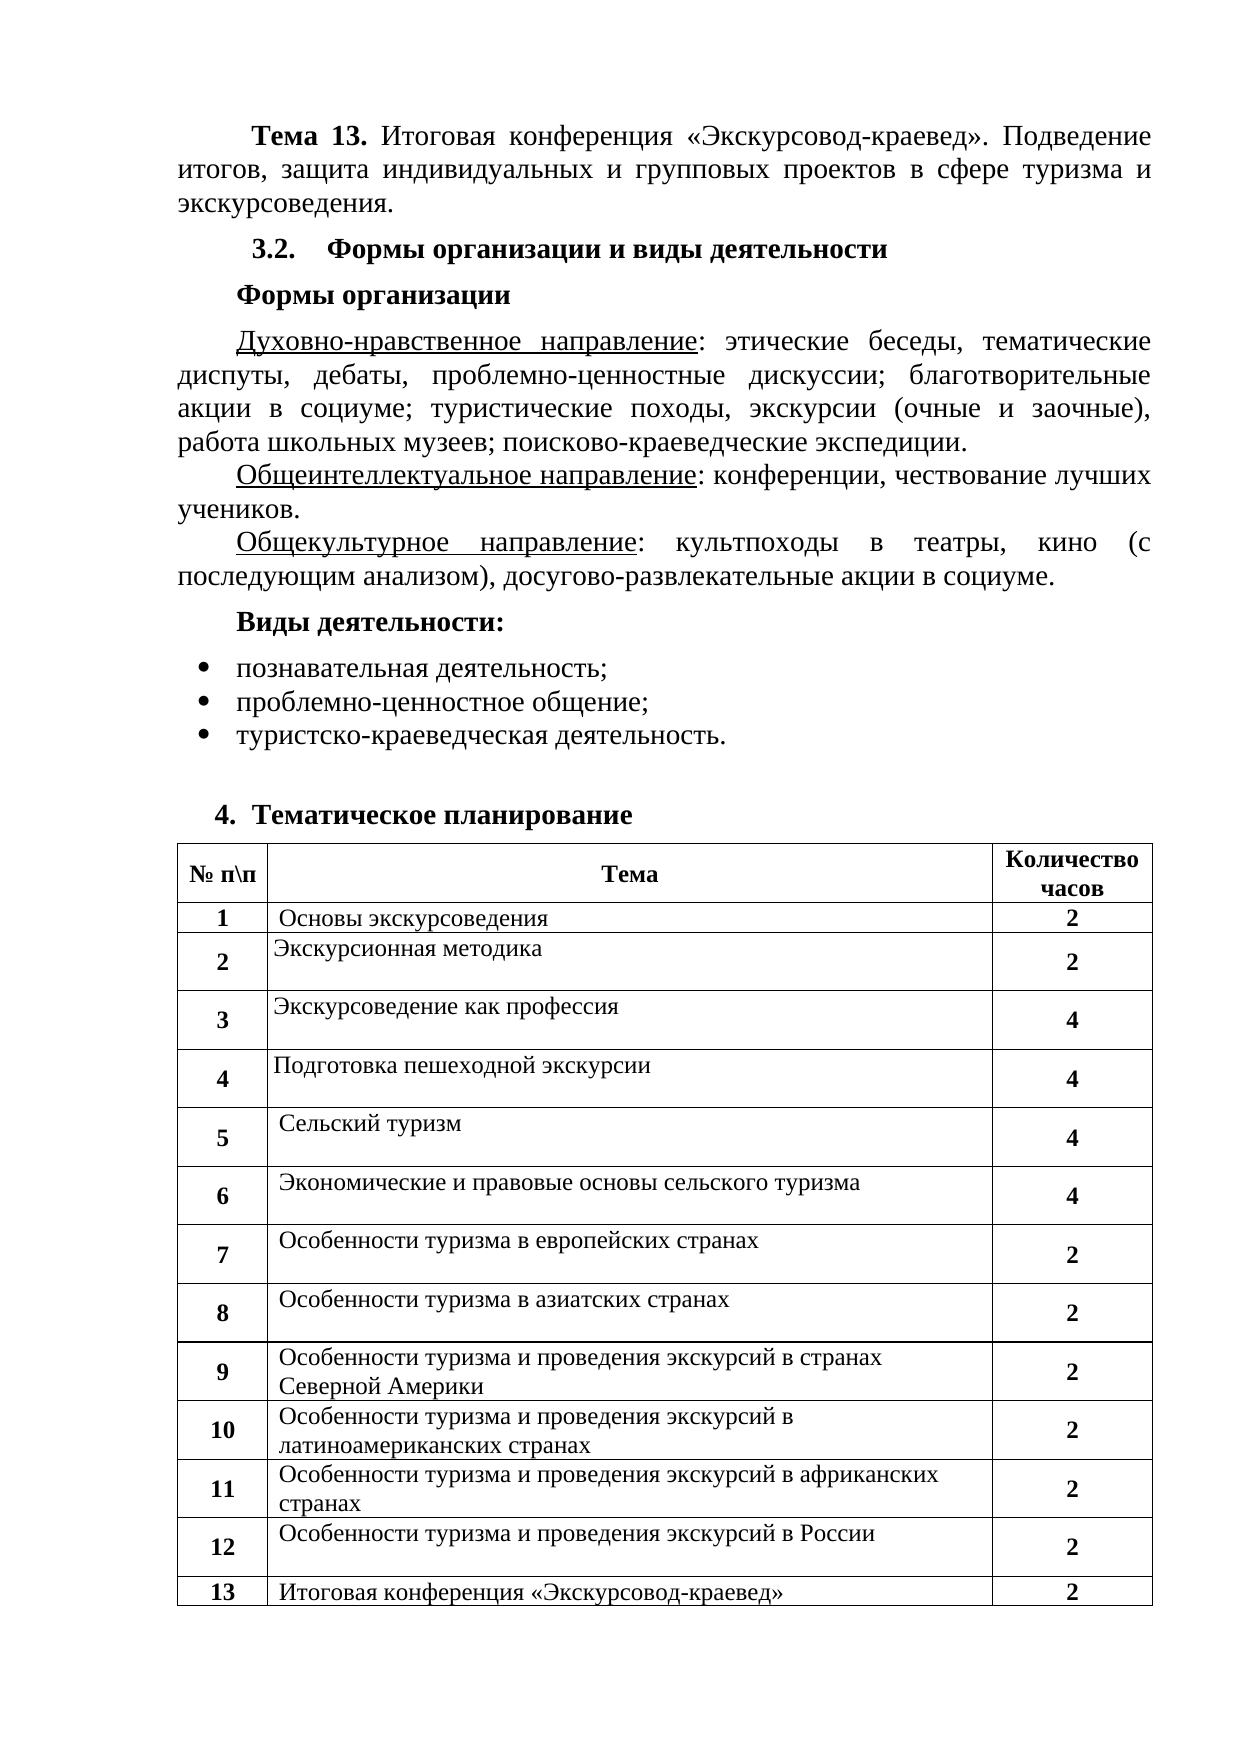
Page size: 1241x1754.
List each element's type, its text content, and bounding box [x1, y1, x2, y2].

table_cell Особенности туризма и проведения экскурсий в странах Северной Америки [268, 1343, 992, 1400]
table_cell 4 [993, 1167, 1152, 1224]
list Тематическое планирование [214, 797, 1152, 831]
table_cell 4 [178, 1050, 267, 1107]
table_cell Экономические и правовые основы сельского туризма [268, 1167, 992, 1224]
table_cell 4 [993, 1108, 1152, 1166]
table_cell 2 [993, 1460, 1152, 1517]
list туристско-краеведческая деятельность. [199, 717, 1152, 751]
table_cell 1 [178, 903, 267, 932]
table_cell Особенности туризма и проведения экскурсий в России [268, 1518, 992, 1576]
table_cell 2 [993, 1284, 1152, 1341]
table_cell Особенности туризма в азиатских странах [268, 1284, 992, 1341]
text Духовно-нравственное направление: этические беседы, тематические диспуты, дебаты, проблемно-ценностные дискуссии; благотворительные акции в социуме; туристические походы, экскурсии (очные и заочные), работа школьных музеев; поисково-краеведческие экспедиции. [177, 323, 1152, 457]
table_cell 13 [178, 1577, 267, 1605]
table_cell 7 [178, 1225, 267, 1283]
table_cell Итоговая конференция «Экскурсовод-краевед» [268, 1577, 992, 1605]
table_cell 2 [993, 1577, 1152, 1605]
table_cell Экскурсионная методика [268, 933, 992, 990]
table_header Тема [268, 844, 992, 902]
table_cell Особенности туризма и проведения экскурсий в латиноамериканских странах [268, 1401, 992, 1458]
table_cell 4 [993, 1050, 1152, 1107]
table_cell Особенности туризма в европейских странах [268, 1225, 992, 1283]
table_cell 10 [178, 1401, 267, 1458]
text Общекультурное направление: культпоходы в театры, кино (с последующим анализом), досугово-развлекательные акции в социуме. [177, 524, 1152, 592]
table_header Количество часов [993, 844, 1152, 902]
list познавательная деятельность; [199, 650, 1152, 684]
text Виды деятельности: [177, 604, 1152, 638]
text Общеинтеллектуальное направление: конференции, чествование лучших учеников. [177, 457, 1152, 524]
table_cell 5 [178, 1108, 267, 1166]
table_cell 2 [993, 1343, 1152, 1400]
text Тема 13. Итоговая конференция «Экскурсовод-краевед». Подведение итогов, защита индивидуальных и групповых проектов в сфере туризма и экскурсоведения. [177, 118, 1152, 219]
list Формы организации и виды деятельности [252, 231, 1152, 265]
table_cell 2 [178, 933, 267, 990]
table_cell 9 [178, 1343, 267, 1400]
table_cell 2 [993, 1401, 1152, 1458]
table_cell Основы экскурсоведения [268, 903, 992, 932]
list проблемно-ценностное общение; [199, 684, 1152, 717]
table_cell 8 [178, 1284, 267, 1341]
table_cell 3 [178, 991, 267, 1049]
table_cell Особенности туризма и проведения экскурсий в африканских странах [268, 1460, 992, 1517]
table_cell 2 [993, 933, 1152, 990]
table_cell 4 [993, 991, 1152, 1049]
text Формы организации [177, 277, 1152, 311]
table_cell 2 [993, 903, 1152, 932]
table_header № п\п [178, 844, 267, 902]
table_cell 12 [178, 1518, 267, 1576]
table_cell 2 [993, 1518, 1152, 1576]
table_cell Сельский туризм [268, 1108, 992, 1166]
table_cell Подготовка пешеходной экскурсии [268, 1050, 992, 1107]
table_cell 11 [178, 1460, 267, 1517]
table_cell 2 [993, 1225, 1152, 1283]
table_cell 6 [178, 1167, 267, 1224]
table_cell Экскурсоведение как профессия [268, 991, 992, 1049]
